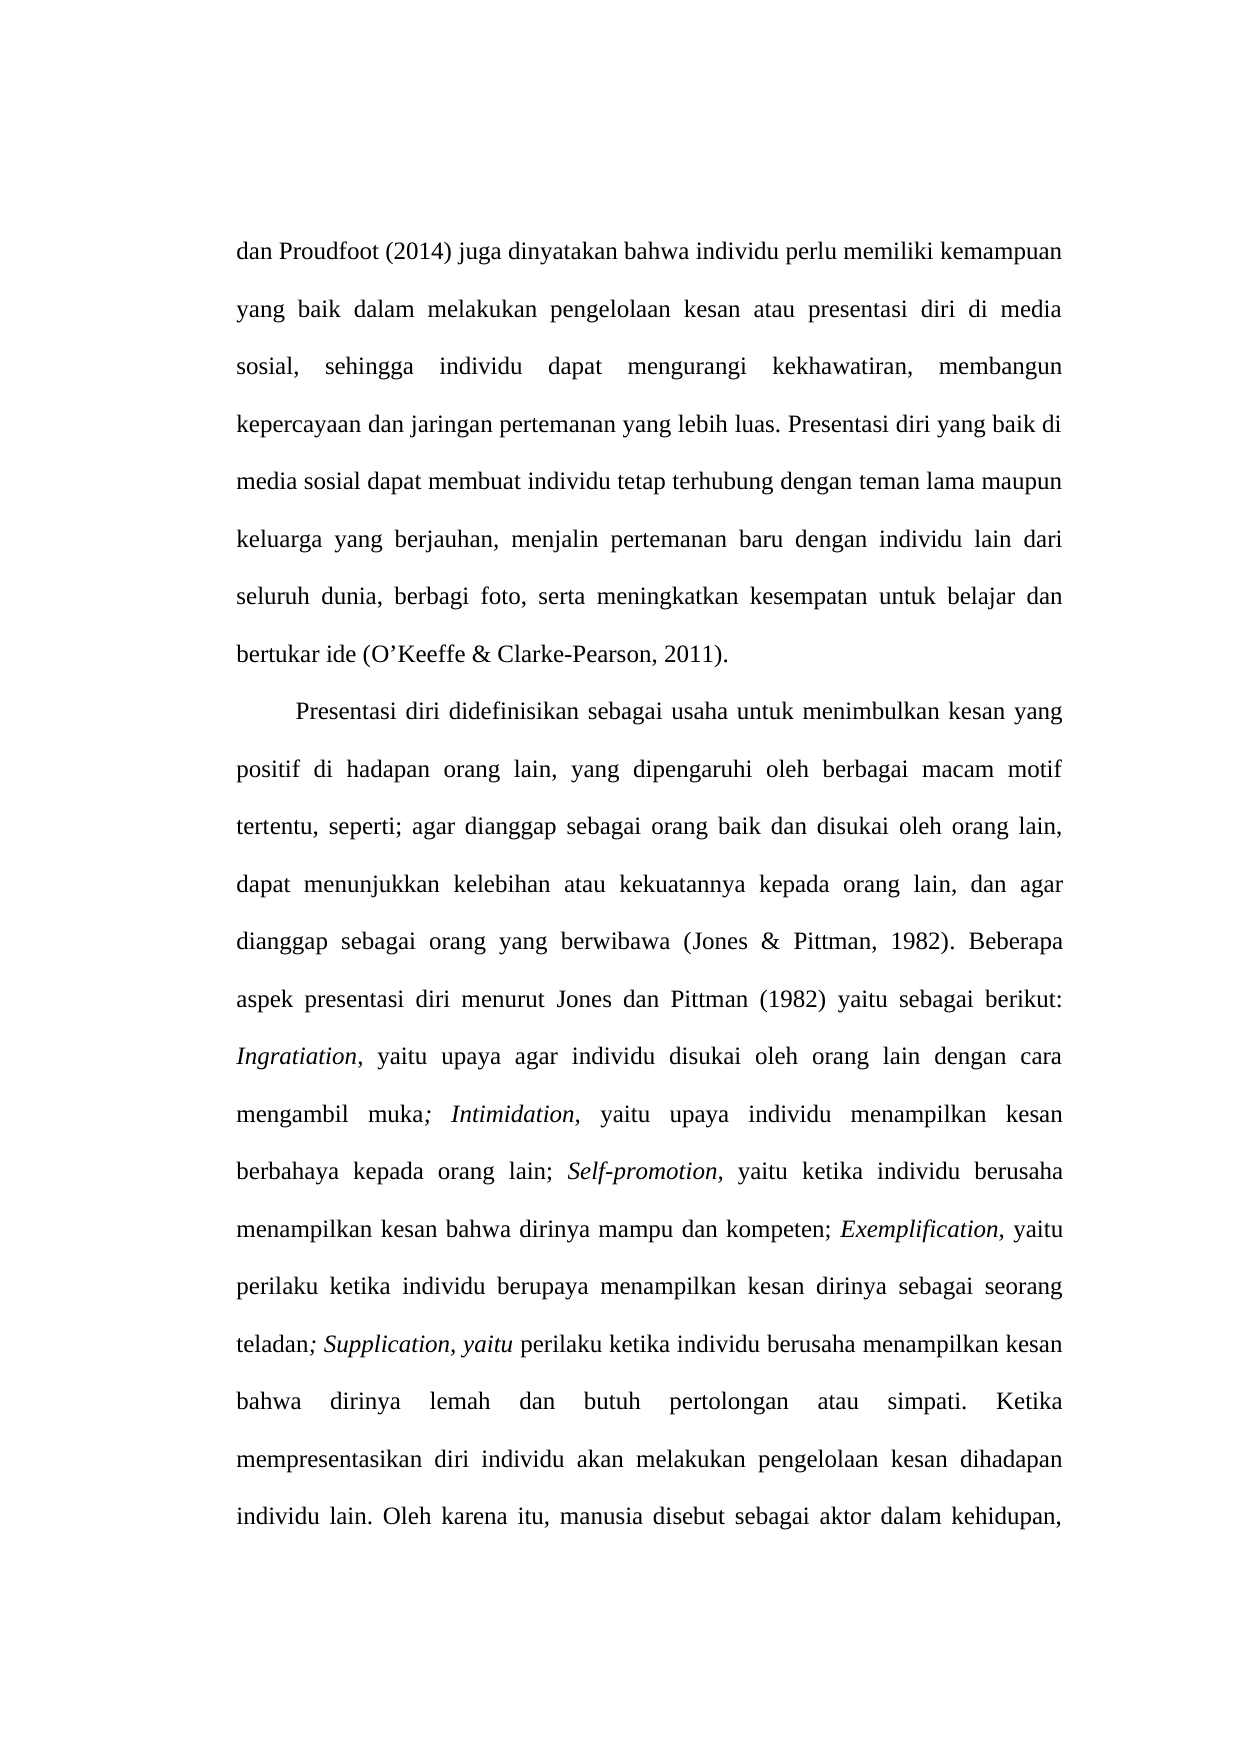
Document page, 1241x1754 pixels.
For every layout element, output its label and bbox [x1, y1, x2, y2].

text [236, 236, 1063, 667]
text [236, 696, 1063, 1530]
